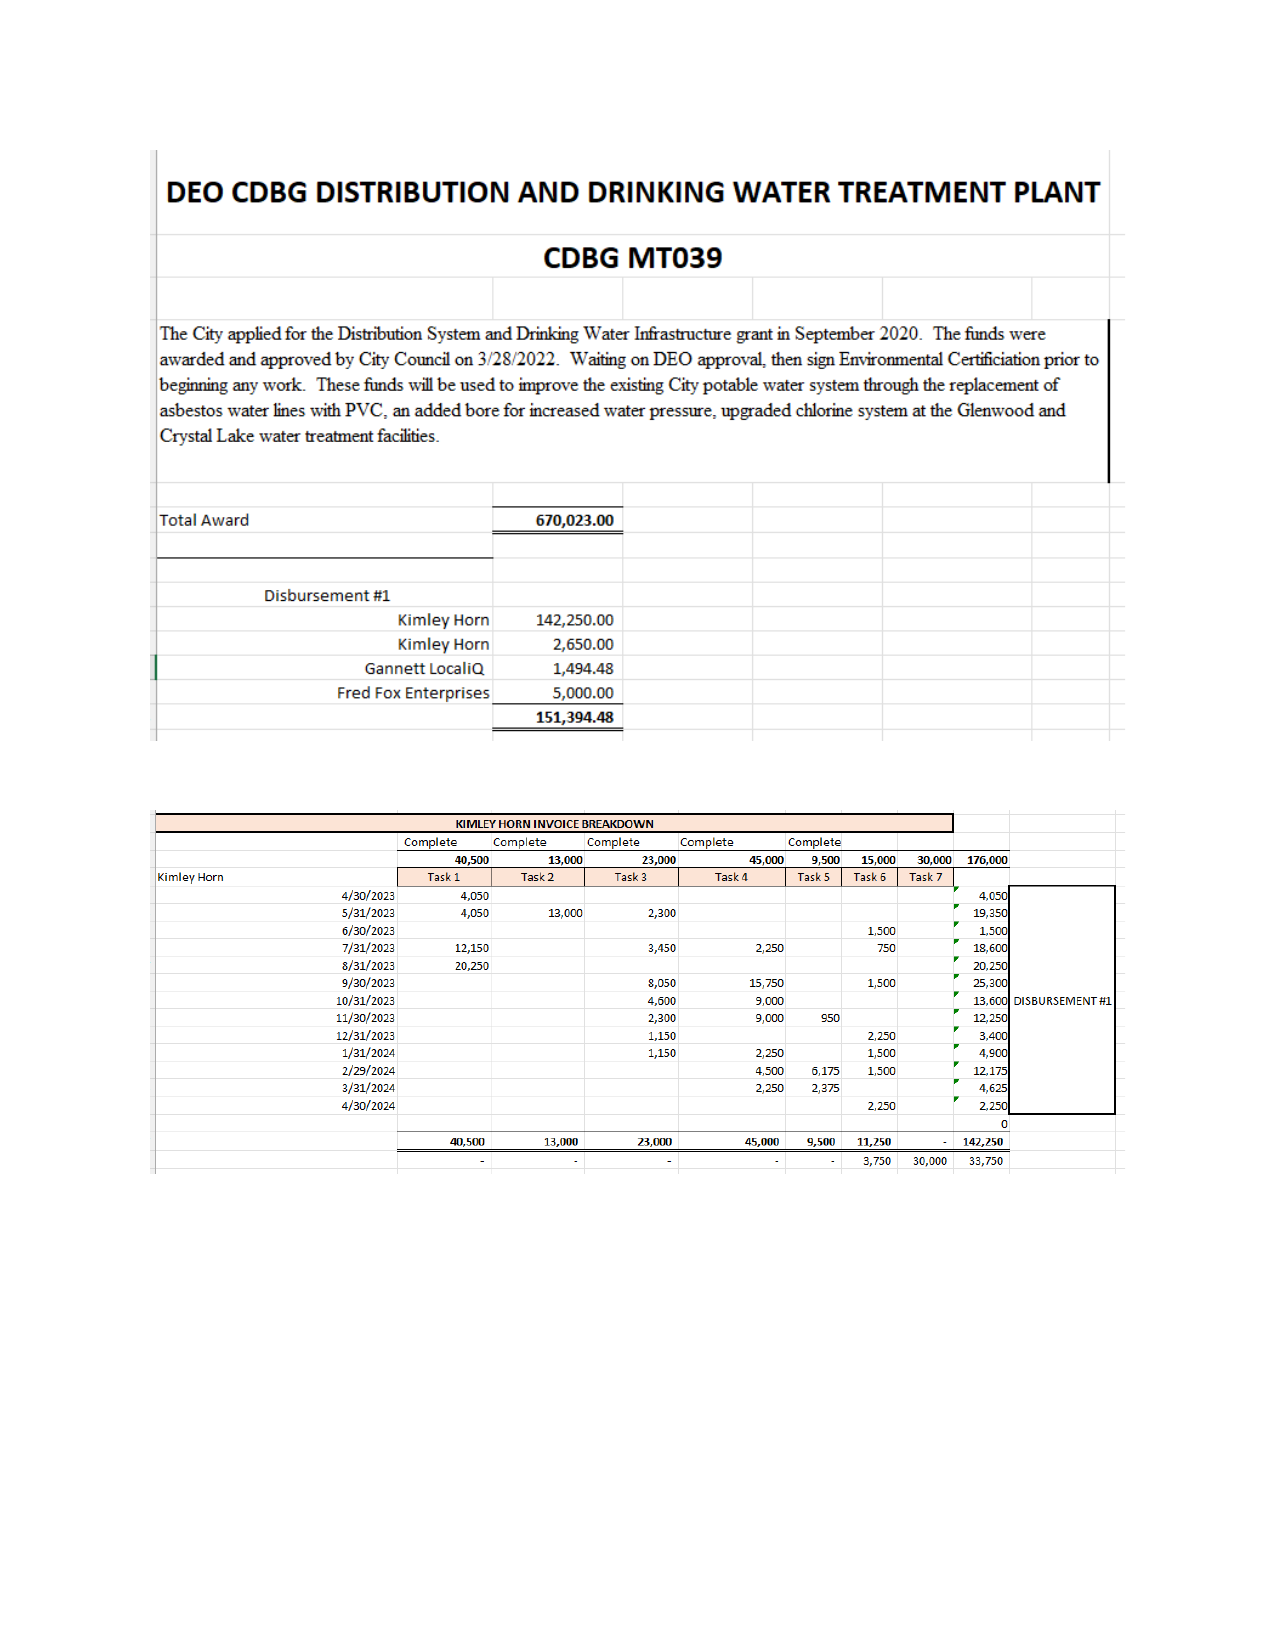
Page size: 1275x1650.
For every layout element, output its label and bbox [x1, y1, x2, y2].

picture [150, 150, 1125, 741]
picture [150, 810, 1125, 1174]
